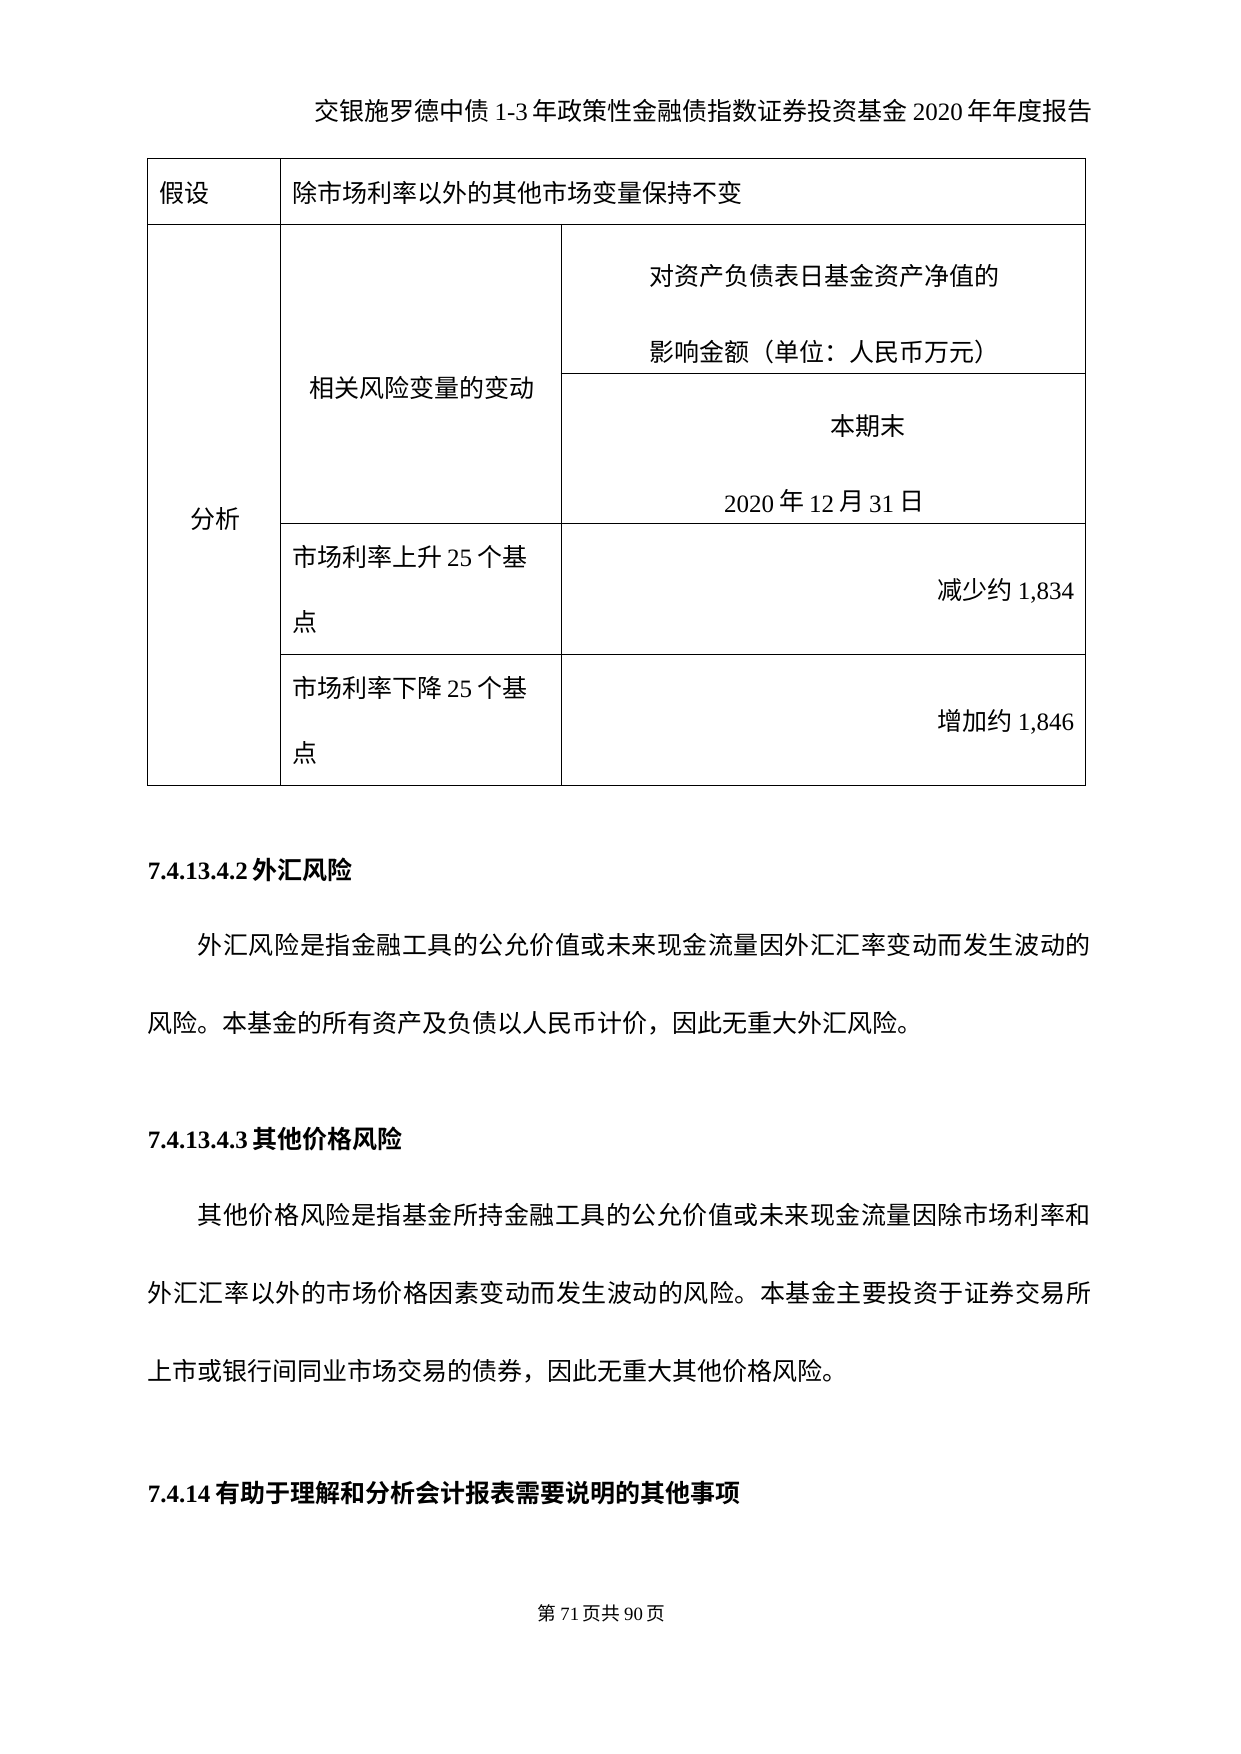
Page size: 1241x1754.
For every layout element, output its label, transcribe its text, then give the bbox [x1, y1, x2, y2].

table_header 除市场利率以外的其他市场变量保持不变 [281, 159, 1085, 224]
table_cell 对资产负债表日基金资产净值的 影响金额（单位：人民币万元） [562, 225, 1085, 373]
text 外汇风险是指金融工具的公允价值或未来现金流量因外汇汇率变动而发生波动的风险。本基金的所有资产及负债以人民币计价，因此无重大外汇风险。 [148, 911, 1092, 1054]
table_cell 减少约1,834 [562, 524, 1085, 653]
text 7.4.13.4.2外汇风险 [148, 836, 1092, 901]
table_cell 本期末 2020年12月31日 [562, 374, 1085, 522]
text 7.4.13.4.3其他价格风险 [148, 1106, 1092, 1171]
table_cell 市场利率上升25个基点 [281, 524, 561, 653]
table_cell 市场利率下降25个基点 [281, 655, 561, 784]
table_cell 相关风险变量的变动 [281, 225, 561, 522]
table_header 假设 [148, 159, 280, 224]
text 7.4.14有助于理解和分析会计报表需要说明的其他事项 [148, 1459, 1092, 1524]
table_cell 增加约1,846 [562, 655, 1085, 784]
text 其他价格风险是指基金所持金融工具的公允价值或未来现金流量因除市场利率和外汇汇率以外的市场价格因素变动而发生波动的风险。本基金主要投资于证券交易所上市或银行间同业市场交易的债券，因此无重大其他价格风险。 [148, 1181, 1092, 1402]
table_cell 分析 [148, 225, 280, 784]
